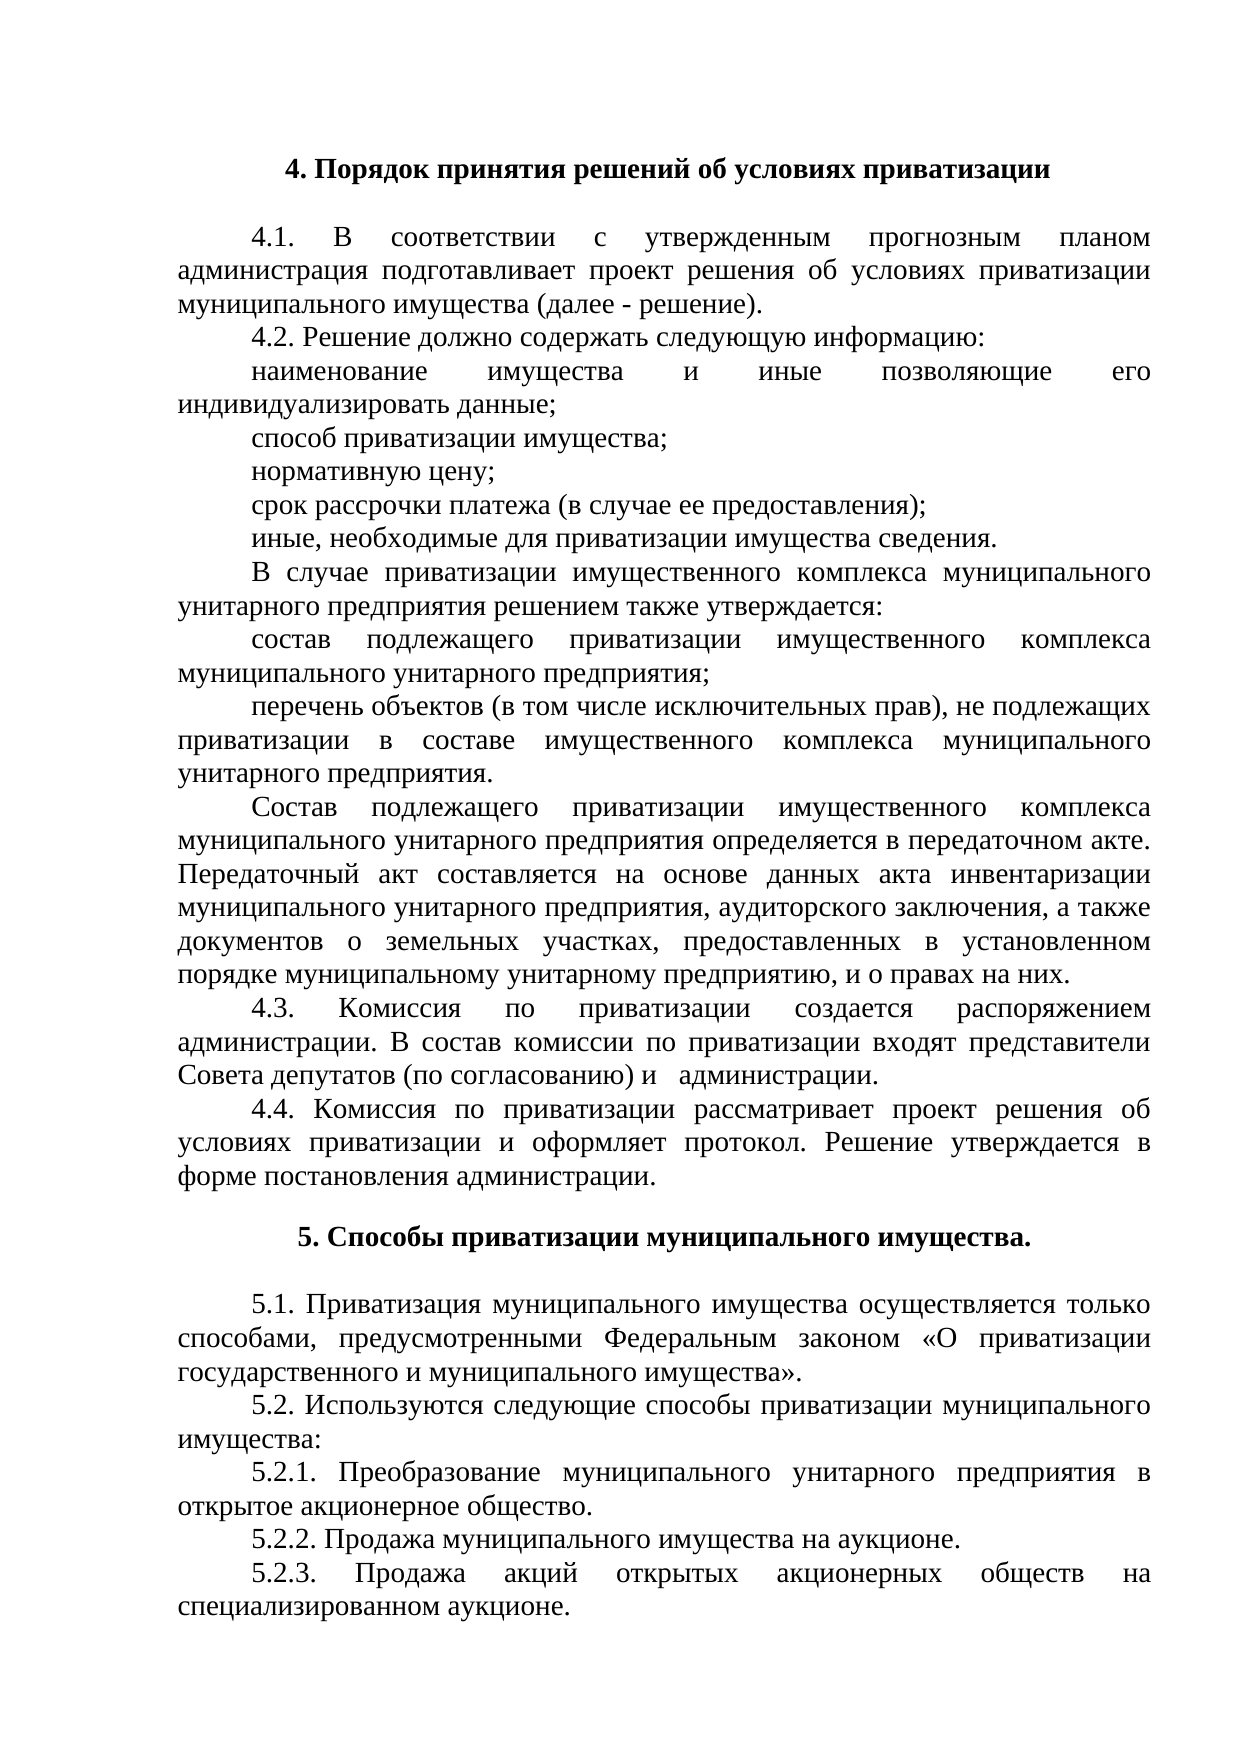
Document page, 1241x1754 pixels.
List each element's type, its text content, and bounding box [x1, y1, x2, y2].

text способ приватизации имущества; [177, 420, 1152, 453]
text срок рассрочки платежа (в случае ее предоставления); [177, 487, 1152, 521]
text 5. Способы приватизации муниципального имущества. [177, 1219, 1152, 1253]
text 5.2. Используются следующие способы приватизации муниципального имущества: [177, 1387, 1152, 1454]
text 4.3. Комиссия по приватизации создается распоряжением администрации. В состав комиссии по приватизации входят представители Совета депутатов (по согласованию) и администрации. [177, 990, 1152, 1091]
text 5.2.2. Продажа муниципального имущества на аукционе. [177, 1521, 1152, 1555]
text В случае приватизации имущественного комплекса муниципального унитарного предприятия решением также утверждается: [177, 554, 1152, 621]
text Состав подлежащего приватизации имущественного комплекса муниципального унитарного предприятия определяется в передаточном акте. Передаточный акт составляется на основе данных акта инвентаризации муниципального унитарного предприятия, аудиторского заключения, а также документов о земельных участках, предоставленных в установленном порядке муниципальному унитарному предприятию, и о правах на них. [177, 789, 1152, 990]
text 5.2.1. Преобразование муниципального унитарного предприятия в открытое акционерное общество. [177, 1454, 1152, 1521]
text 5.2.3. Продажа акций открытых акционерных обществ на специализированном аукционе. [177, 1555, 1152, 1622]
text наименование имущества и иные позволяющие его индивидуализировать данные; [177, 353, 1152, 420]
text 4.4. Комиссия по приватизации рассматривает проект решения об условиях приватизации и оформляет протокол. Решение утверждается в форме постановления администрации. [177, 1091, 1152, 1191]
text 4.1. В соответствии с утвержденным прогнозным планом администрация подготавливает проект решения об условиях приватизации муниципального имущества (далее - решение). [177, 219, 1152, 319]
text 5.1. Приватизация муниципального имущества осуществляется только способами, предусмотренными Федеральным законом «О приватизации государственного и муниципального имущества». [177, 1287, 1152, 1387]
text иные, необходимые для приватизации имущества сведения. [177, 521, 1152, 554]
text состав подлежащего приватизации имущественного комплекса муниципального унитарного предприятия; [177, 621, 1152, 688]
text 4. Порядок принятия решений об условиях приватизации [177, 152, 1152, 185]
text перечень объектов (в том числе исключительных прав), не подлежащих приватизации в составе имущественного комплекса муниципального унитарного предприятия. [177, 688, 1152, 789]
text нормативную цену; [177, 453, 1152, 487]
text 4.2. Решение должно содержать следующую информацию: [177, 319, 1152, 353]
